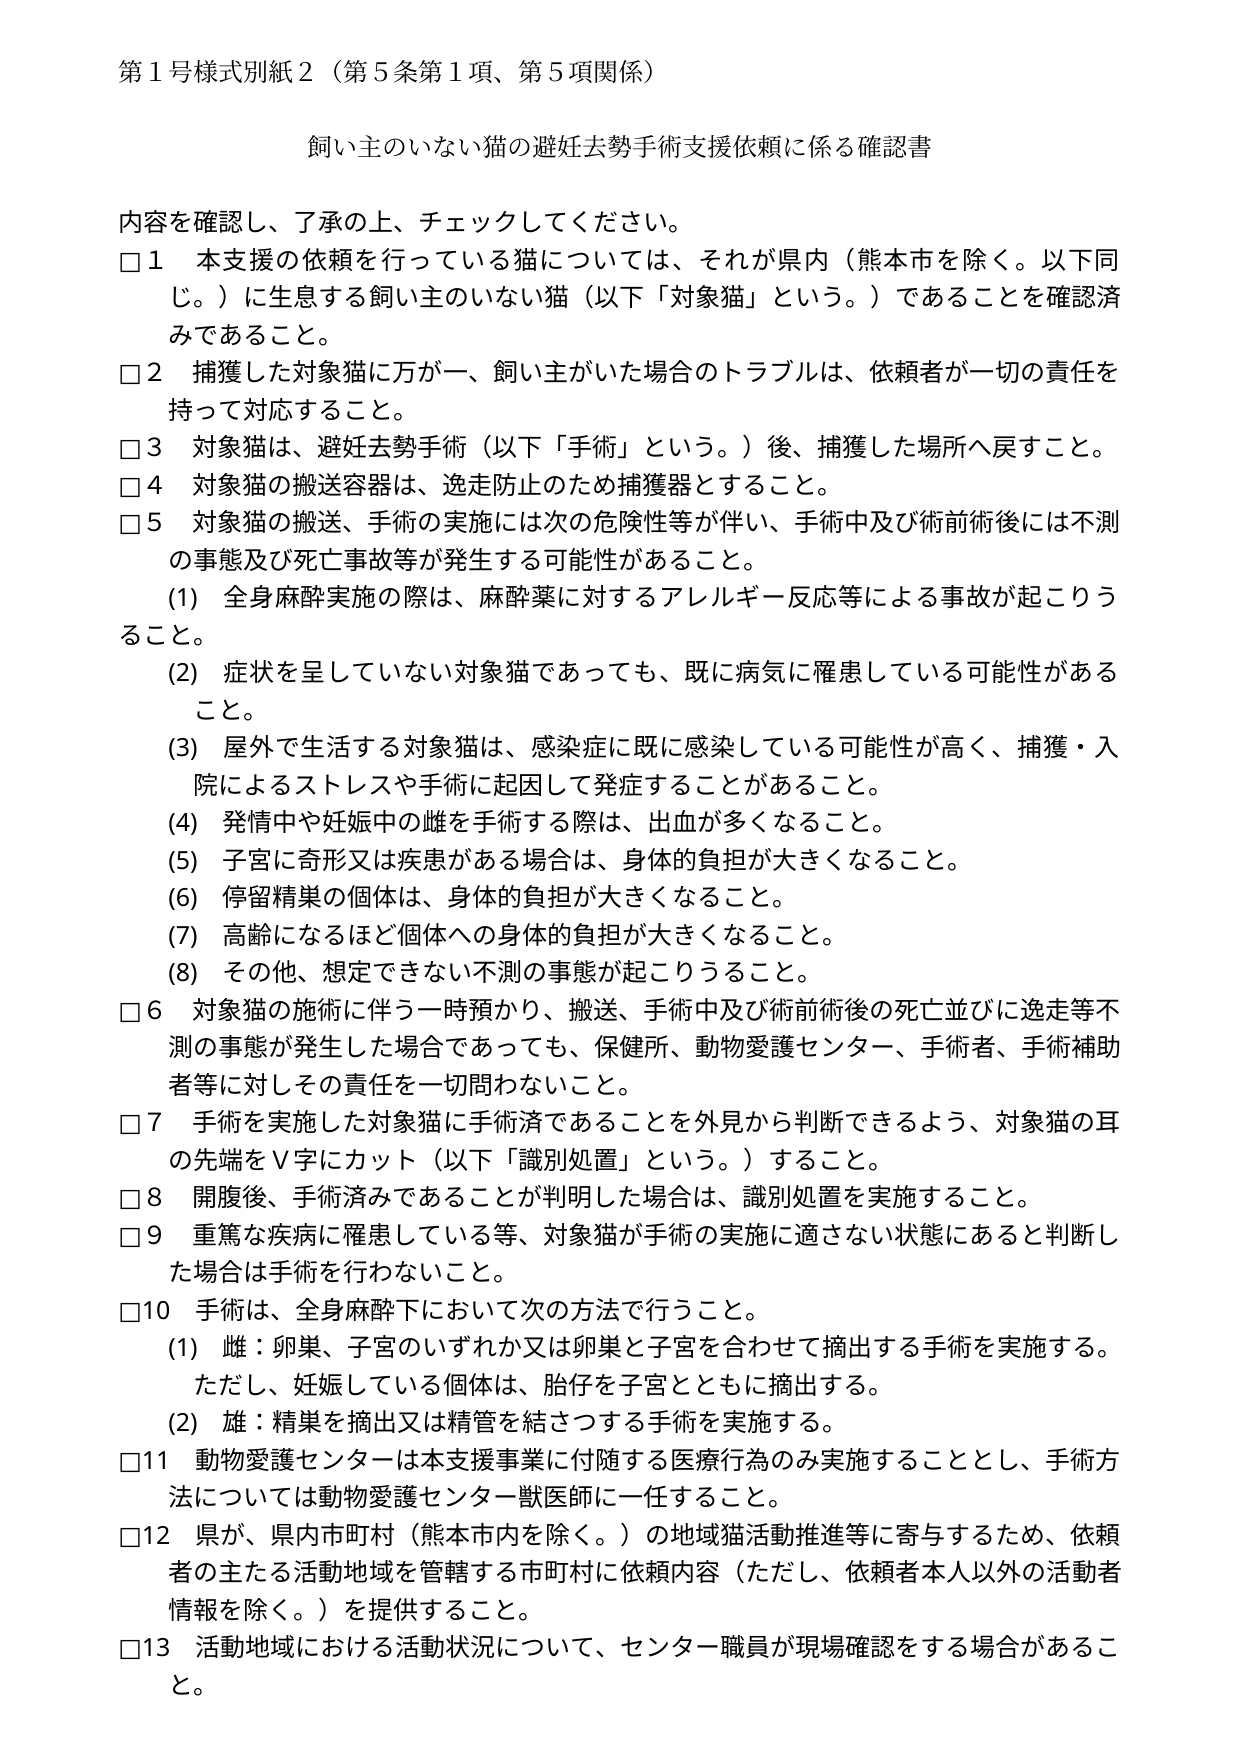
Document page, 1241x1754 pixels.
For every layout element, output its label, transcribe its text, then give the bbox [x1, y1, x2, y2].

text □５ 対象猫の搬送、手術の実施には次の危険性等が伴い、手術中及び術前術後には不測の事態及び死亡事故等が発生する可能性があること。 [118, 502, 1122, 577]
text (3) 屋外で生活する対象猫は、感染症に既に感染している可能性が高く、捕獲・入院によるストレスや手術に起因して発症することがあること。 [168, 727, 1122, 802]
text (6) 停留精巣の個体は、身体的負担が大きくなること。 [118, 877, 1122, 914]
text □11 動物愛護センターは本支援事業に付随する医療行為のみ実施することとし、手術方法については動物愛護センター獣医師に一任すること。 [118, 1439, 1122, 1514]
text □７ 手術を実施した対象猫に手術済であることを外見から判断できるよう、対象猫の耳の先端をＶ字にカット（以下「識別処置」という。）すること。 [118, 1102, 1122, 1177]
text □９ 重篤な疾病に罹患している等、対象猫が手術の実施に適さない状態にあると判断した場合は手術を行わないこと。 [118, 1214, 1122, 1289]
text □８ 開腹後、手術済みであることが判明した場合は、識別処置を実施すること。 [118, 1177, 1122, 1214]
text □12 県が、県内市町村（熊本市内を除く。）の地域猫活動推進等に寄与するため、依頼者の主たる活動地域を管轄する市町村に依頼内容（ただし、依頼者本人以外の活動者情報を除く。）を提供すること。 [118, 1514, 1122, 1627]
text □６ 対象猫の施術に伴う一時預かり、搬送、手術中及び術前術後の死亡並びに逸走等不測の事態が発生した場合であっても、保健所、動物愛護センター、手術者、手術補助者等に対しその責任を一切問わないこと。 [118, 989, 1122, 1102]
text (4) 発情中や妊娠中の雌を手術する際は、出血が多くなること。 [168, 802, 1122, 839]
text ただし、妊娠している個体は、胎仔を子宮とともに摘出する。 [118, 1364, 1122, 1402]
text (5) 子宮に奇形又は疾患がある場合は、身体的負担が大きくなること。 [118, 839, 1122, 877]
text 第１号様式別紙２（第５条第１項、第５項関係） [118, 52, 1122, 89]
text □２ 捕獲した対象猫に万が一、飼い主がいた場合のトラブルは、依頼者が一切の責任を持って対応すること。 [118, 352, 1122, 427]
text (1) 全身麻酔実施の際は、麻酔薬に対するアレルギー反応等による事故が起こりうること。 [118, 577, 1122, 652]
text □１ 本支援の依頼を行っている猫については、それが県内（熊本市を除く。以下同じ。）に生息する飼い主のいない猫（以下「対象猫」という。）であることを確認済みであること。 [118, 239, 1122, 352]
text □13 活動地域における活動状況について、センター職員が現場確認をする場合があること。 [118, 1627, 1122, 1702]
text (2) 雄：精巣を摘出又は精管を結さつする手術を実施する。 [118, 1402, 1122, 1439]
text □10 手術は、全身麻酔下において次の方法で行うこと。 [118, 1289, 1122, 1327]
text (8) その他、想定できない不測の事態が起こりうること。 [118, 952, 1122, 989]
text 飼い主のいない猫の避妊去勢手術支援依頼に係る確認書 [118, 127, 1122, 164]
text (1) 雌：卵巣、子宮のいずれか又は卵巣と子宮を合わせて摘出する手術を実施する。 [168, 1327, 1122, 1364]
text □３ 対象猫は、避妊去勢手術（以下「手術」という。）後、捕獲した場所へ戻すこと。 [118, 427, 1122, 464]
text (2) 症状を呈していない対象猫であっても、既に病気に罹患している可能性があること。 [168, 652, 1122, 727]
text □４ 対象猫の搬送容器は、逸走防止のため捕獲器とすること。 [118, 464, 1122, 502]
text (7) 高齢になるほど個体への身体的負担が大きくなること。 [118, 914, 1122, 952]
text 内容を確認し、了承の上、チェックしてください。 [118, 202, 1122, 239]
